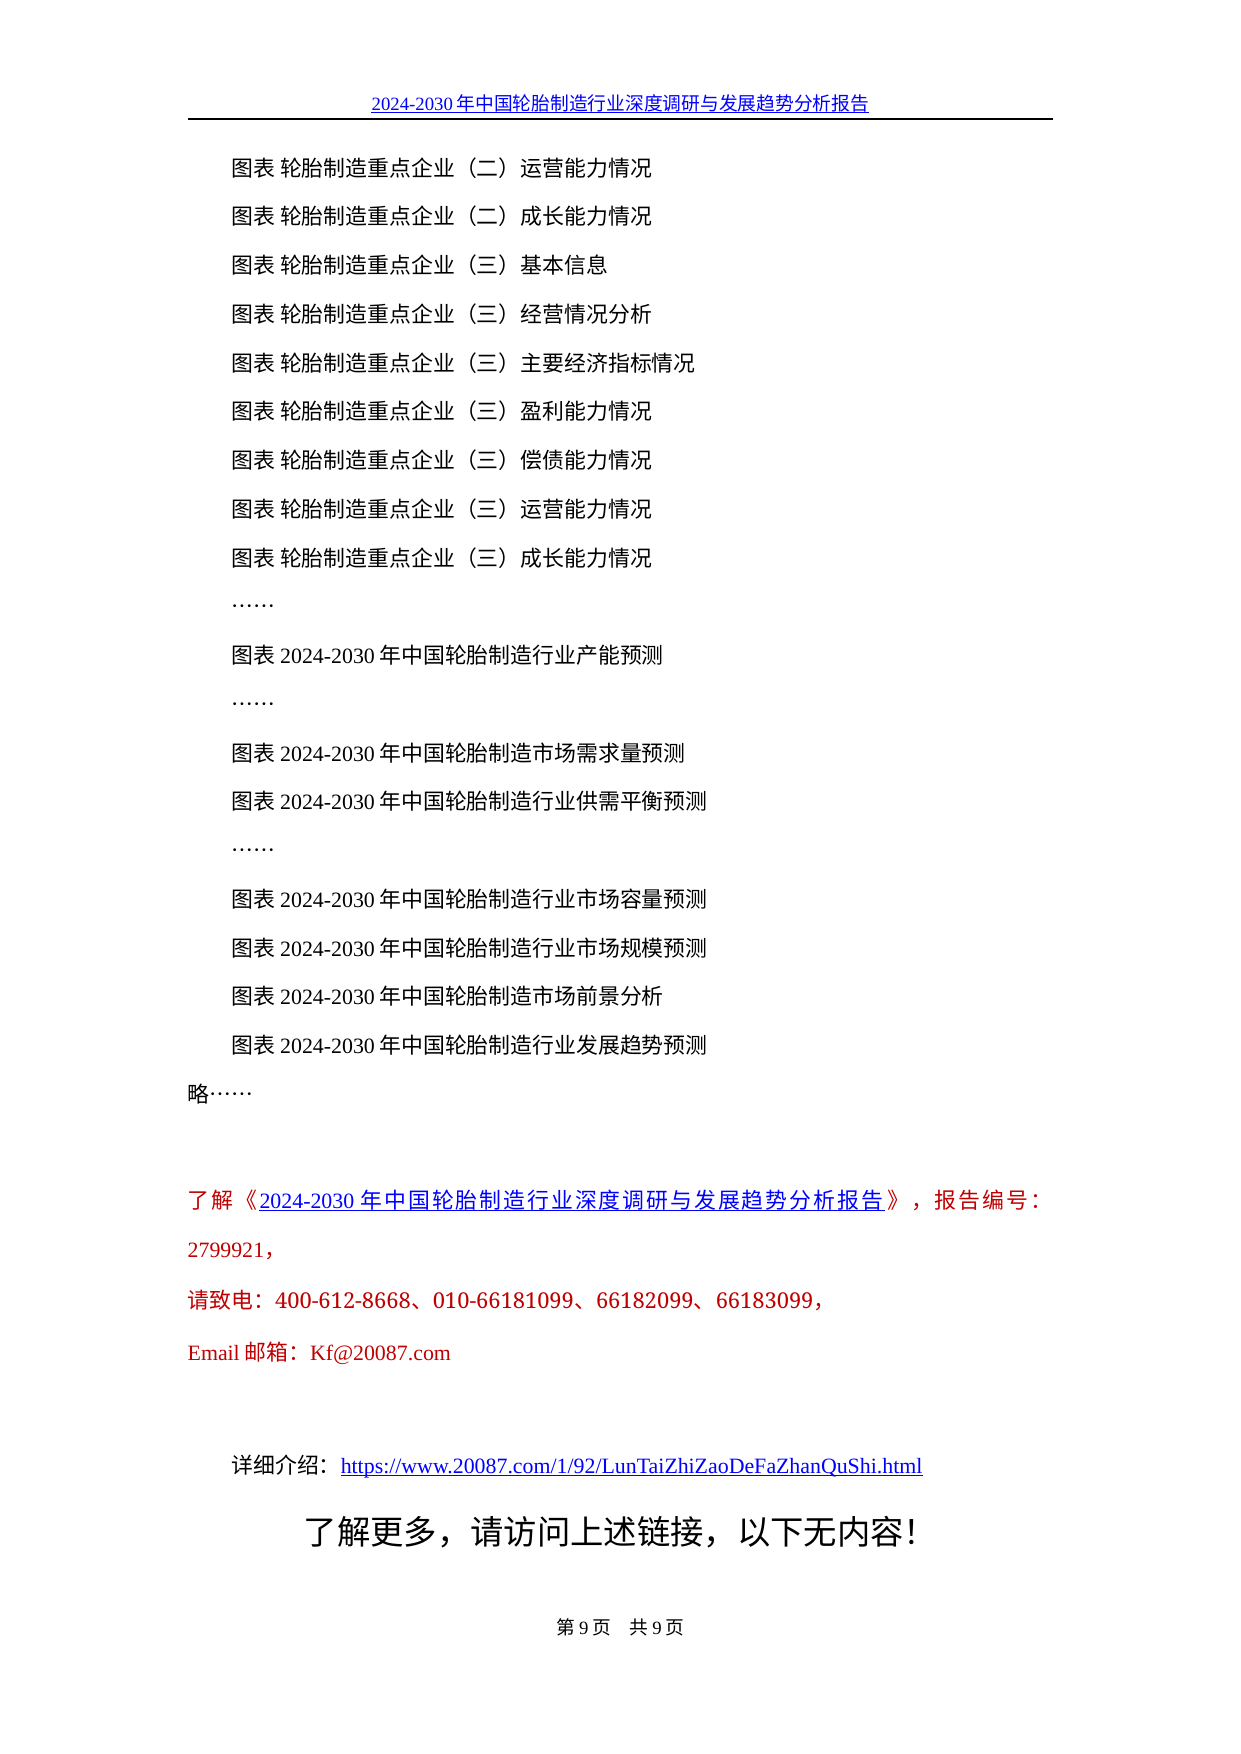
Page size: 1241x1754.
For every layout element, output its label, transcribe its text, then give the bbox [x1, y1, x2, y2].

text 详细介绍：https://www.20087.com/1/92/LunTaiZhiZaoDeFaZhanQuShi.html [187, 1448, 1053, 1480]
text 了解《2024-2030年中国轮胎制造行业深度调研与发展趋势分析报告》，报告编号：2799921， [187, 1183, 1053, 1264]
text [187, 150, 1053, 1109]
title 了解更多，请访问上述链接，以下无内容！ [187, 1498, 1053, 1563]
text 请致电：400-612-8668、010-66181099、66182099、66183099， [187, 1283, 1053, 1316]
text Email邮箱：Kf@20087.com [187, 1335, 1053, 1367]
